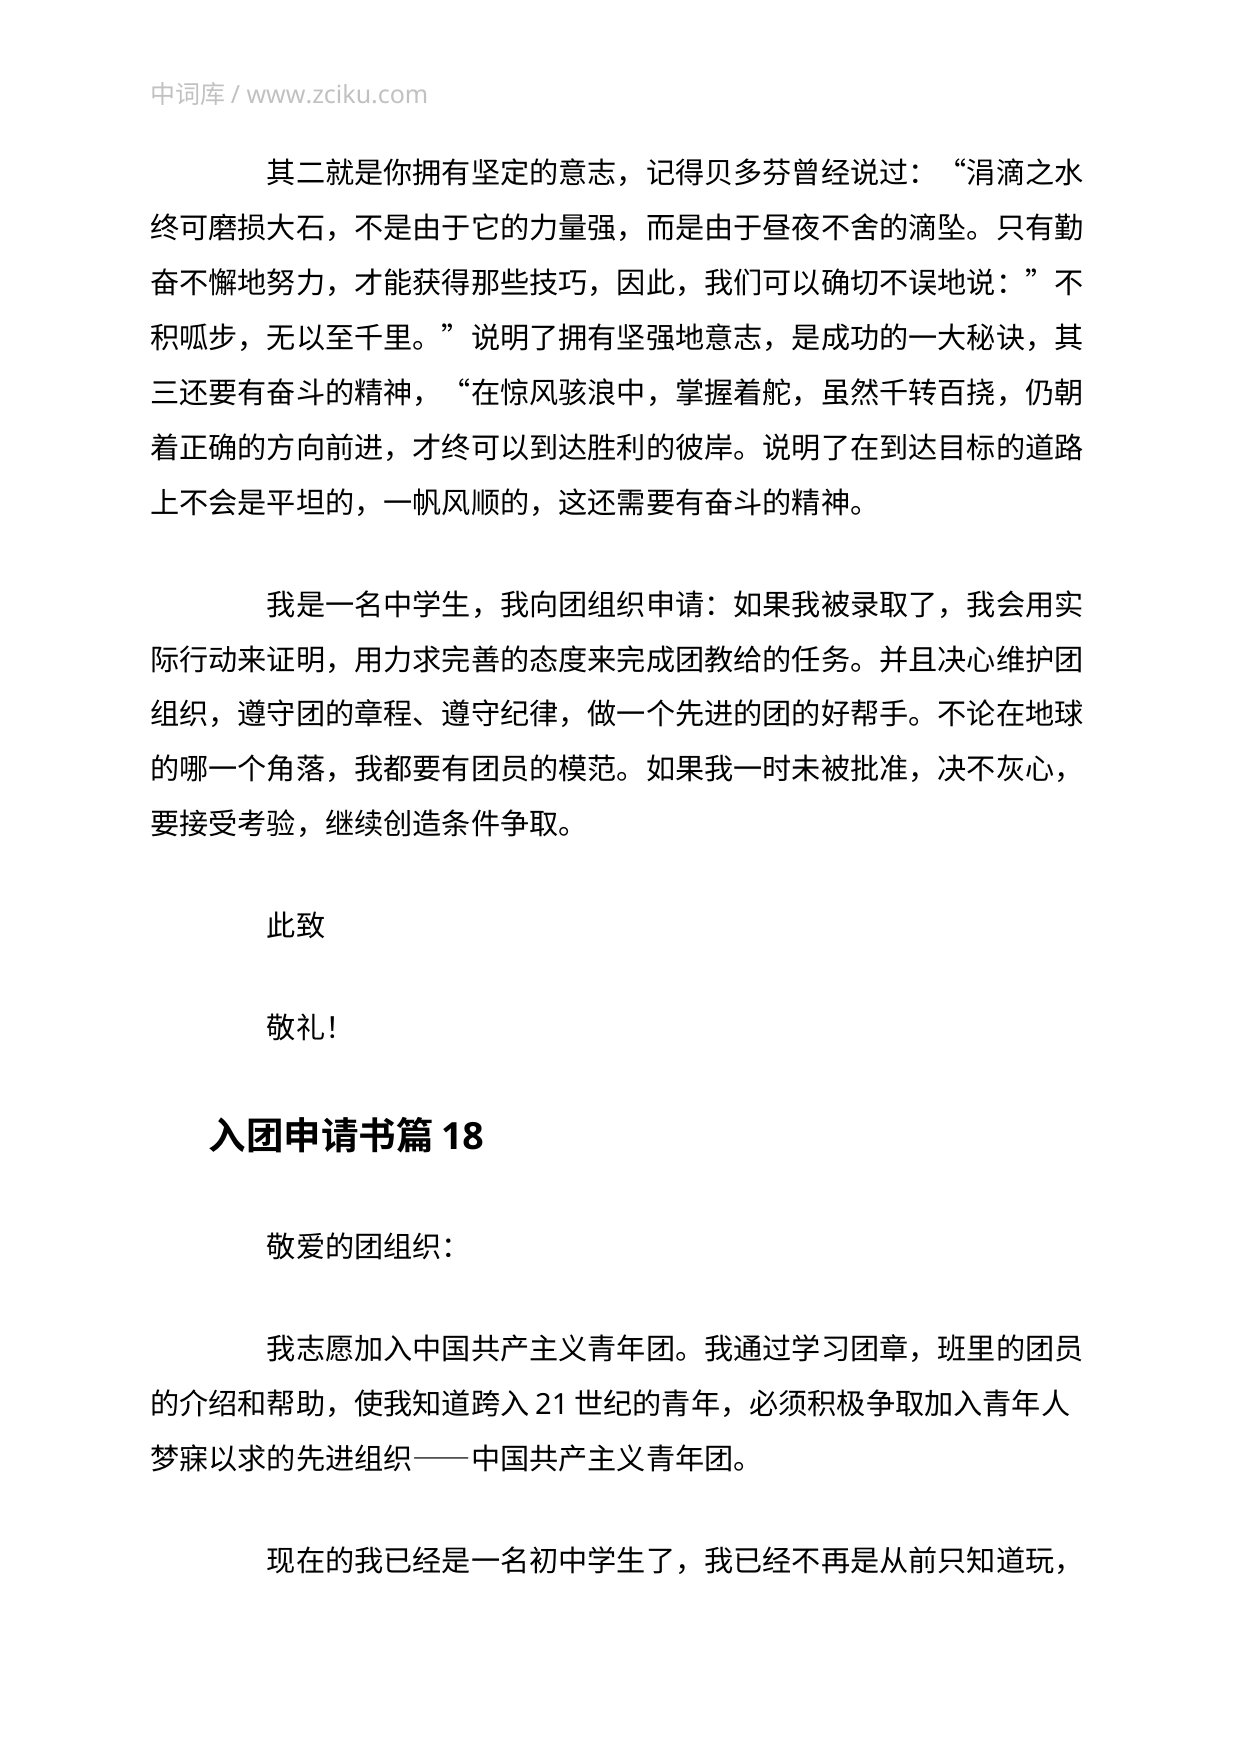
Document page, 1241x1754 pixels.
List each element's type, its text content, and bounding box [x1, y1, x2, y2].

text 此致 [150, 902, 1090, 945]
text 入团申请书篇18 [150, 1106, 1090, 1161]
text 其二就是你拥有坚定的意志，记得贝多芬曾经说过：“涓滴之水终可磨损大石，不是由于它的力量强，而是由于昼夜不舍的滴坠。只有勤奋不懈地努力，才能获得那些技巧，因此，我们可以确切不误地说：”不积呱步，无以至千里。”说明了拥有坚强地意志，是成功的一大秘诀，其三还要有奋斗的精神，“在惊风骇浪中，掌握着舵，虽然千转百挠，仍朝着正确的方向前进，才终可以到达胜利的彼岸。说明了在到达目标的道路上不会是平坦的，一帆风顺的，这还需要有奋斗的精神。 [150, 150, 1090, 522]
text 我是一名中学生，我向团组织申请：如果我被录取了，我会用实际行动来证明，用力求完善的态度来完成团教给的任务。并且决心维护团组织，遵守团的章程、遵守纪律，做一个先进的团的好帮手。不论在地球的哪一个角落，我都要有团员的模范。如果我一时未被批准，决不灰心，要接受考验，继续创造条件争取。 [150, 581, 1090, 843]
text 我志愿加入中国共产主义青年团。我通过学习团章，班里的团员的介绍和帮助，使我知道跨入21世纪的青年，必须积极争取加入青年人梦寐以求的先进组织――中国共产主义青年团。 [150, 1325, 1090, 1478]
text 敬礼！ [150, 1004, 1090, 1047]
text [150, 1537, 1090, 1579]
text 敬爱的团组织： [150, 1224, 1090, 1266]
